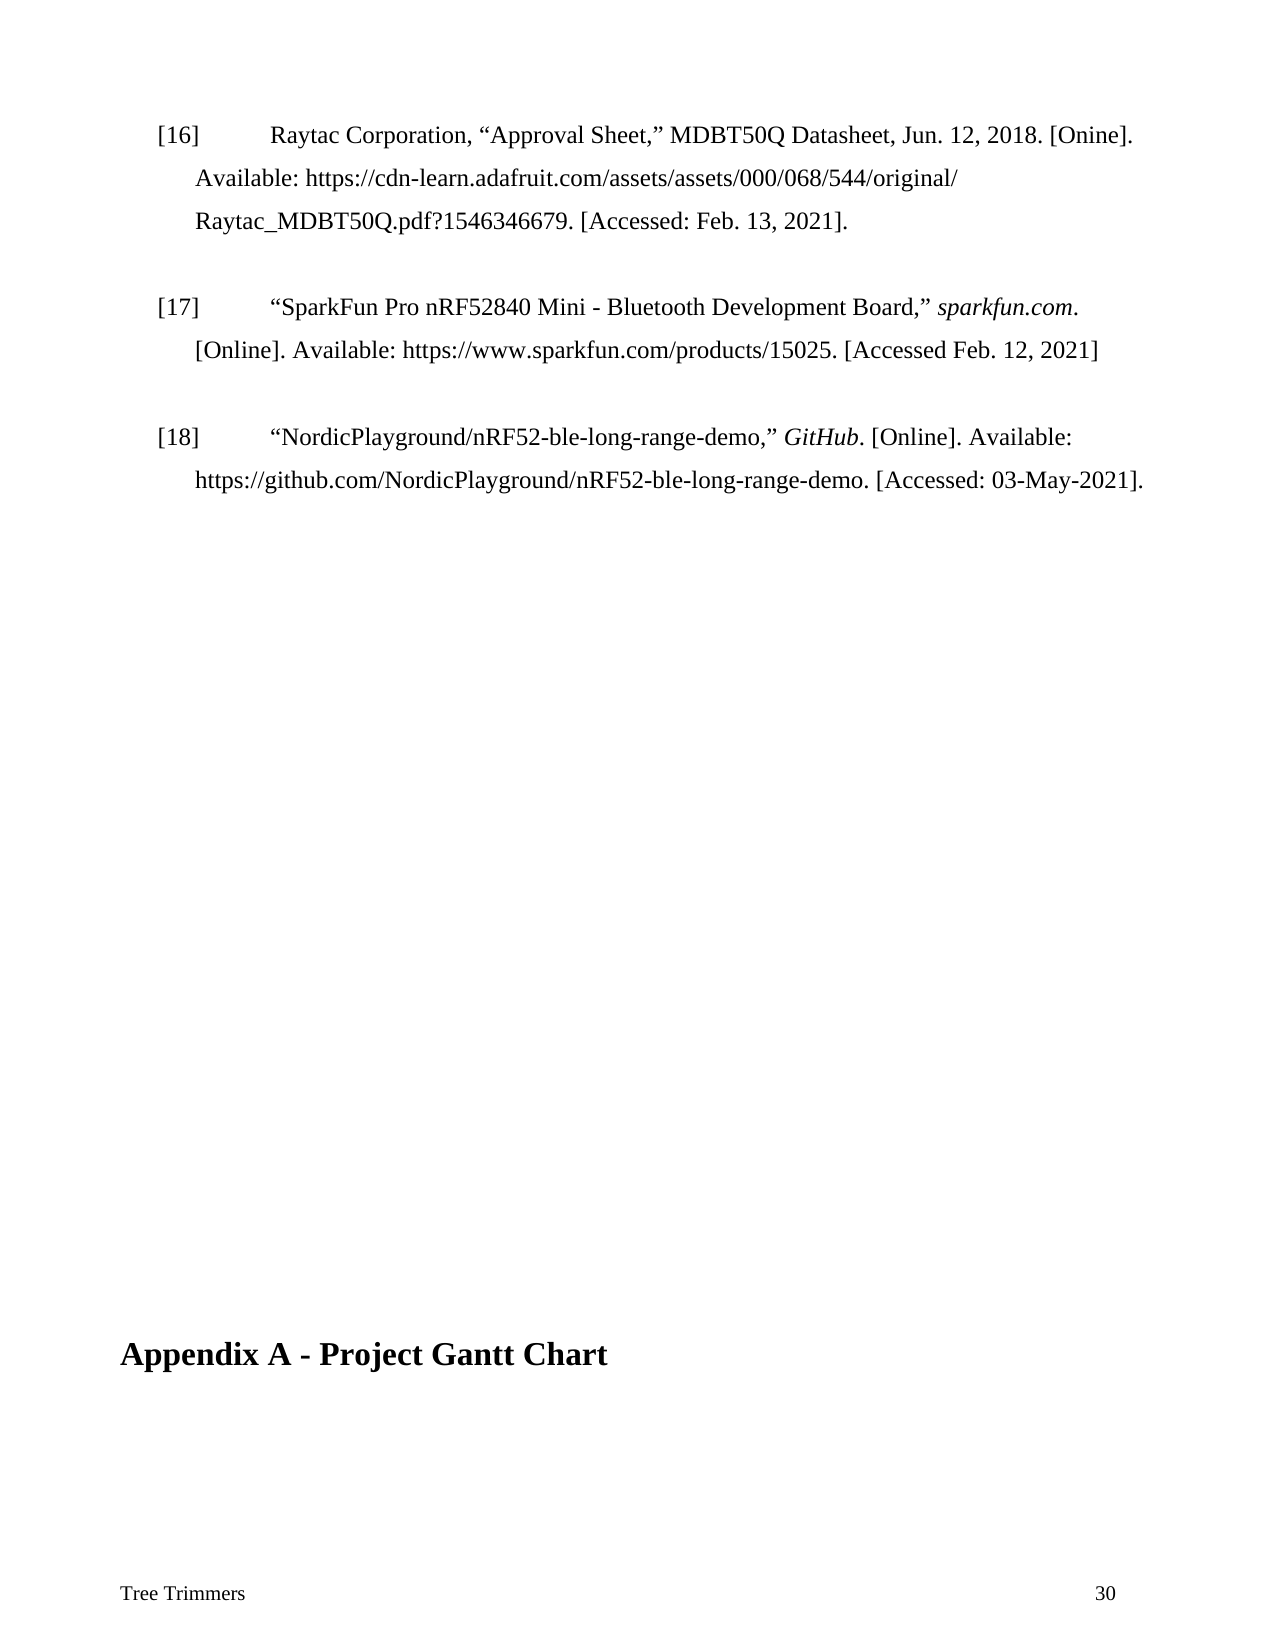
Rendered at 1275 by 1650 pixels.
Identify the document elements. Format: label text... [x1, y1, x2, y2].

list “SparkFun Pro nRF52840 Mini - Bluetooth Development Board,” sparkfun.com. [Online]. Available: https://www.sparkfun.com/products/15025. [Accessed Feb. 12, 2021] [157, 292, 1155, 364]
list Raytac Corporation, “Approval Sheet,” MDBT50Q Datasheet, Jun. 12, 2018. [Onine]. Available: https://cdn-learn.adafruit.com/assets/assets/000/068/544/original/Raytac_MDBT50Q.pdf?1546346679. [Accessed: Feb. 13, 2021]. [157, 120, 1155, 235]
list “NordicPlayground/nRF52-ble-long-range-demo,” GitHub. [Online]. Available: https://github.com/NordicPlayground/nRF52-ble-long-range-demo. [Accessed: 03-May-2021]. [157, 422, 1155, 494]
text Appendix A - Project Gantt Chart [120, 1334, 1155, 1373]
